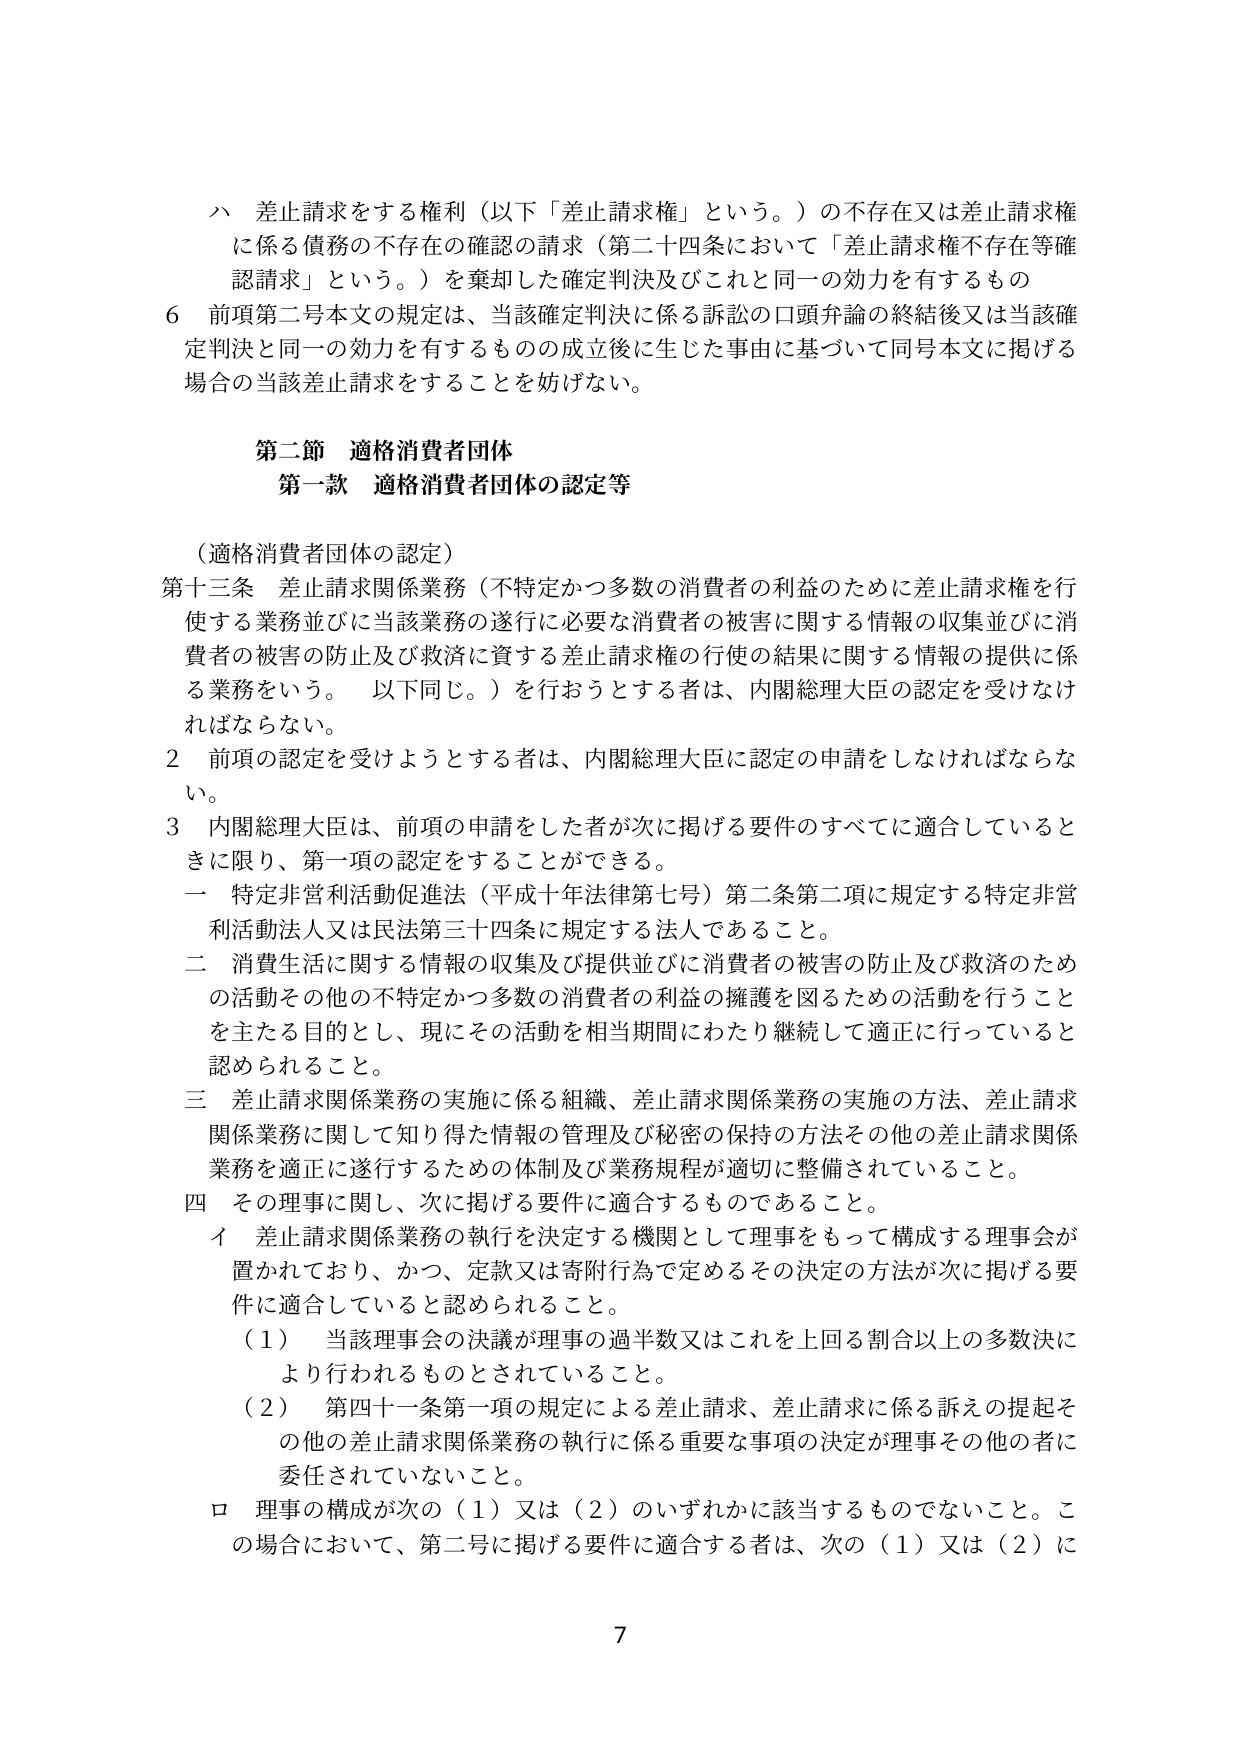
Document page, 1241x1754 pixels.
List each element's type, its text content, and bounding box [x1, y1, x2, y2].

text （適格消費者団体の認定） [184, 535, 1079, 569]
text （１） 当該理事会の決議が理事の過半数又はこれを上回る割合以上の多数決により行われるものとされていること。 [230, 1321, 1079, 1389]
text 第一款 適格消費者団体の認定等 [276, 467, 1079, 501]
text イ 差止請求関係業務の執行を決定する機関として理事をもって構成する理事会が置かれており、かつ、定款又は寄附行為で定めるその決定の方法が次に掲げる要件に適合していると認められること。 [207, 1219, 1079, 1321]
text ６ 前項第二号本文の規定は、当該確定判決に係る訴訟の口頭弁論の終結後又は当該確定判決と同一の効力を有するものの成立後に生じた事由に基づいて同号本文に掲げる場合の当該差止請求をすることを妨げない。 [161, 296, 1079, 399]
text 第二節 適格消費者団体 [253, 433, 1079, 467]
text 四 その理事に関し、次に掲げる要件に適合するものであること。 [184, 1184, 1079, 1219]
text 三 差止請求関係業務の実施に係る組織、差止請求関係業務の実施の方法、差止請求関係業務に関して知り得た情報の管理及び秘密の保持の方法その他の差止請求関係業務を適正に遂行するための体制及び業務規程が適切に整備されていること。 [184, 1082, 1079, 1184]
text ３ 内閣総理大臣は、前項の申請をした者が次に掲げる要件のすべてに適合しているときに限り、第一項の認定をすることができる。 [161, 809, 1079, 877]
text ハ 差止請求をする権利（以下「差止請求権」という。）の不存在又は差止請求権に係る債務の不存在の確認の請求（第二十四条において「差止請求権不存在等確認請求」という。）を棄却した確定判決及びこれと同一の効力を有するもの [207, 194, 1079, 296]
text 一 特定非営利活動促進法（平成十年法律第七号）第二条第二項に規定する特定非営利活動法人又は民法第三十四条に規定する法人であること。 [184, 877, 1079, 945]
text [207, 1492, 1079, 1560]
text （２） 第四十一条第一項の規定による差止請求、差止請求に係る訴えの提起その他の差止請求関係業務の執行に係る重要な事項の決定が理事その他の者に委任されていないこと。 [230, 1389, 1079, 1492]
text ２ 前項の認定を受けようとする者は、内閣総理大臣に認定の申請をしなければならない。 [161, 740, 1079, 809]
text 二 消費生活に関する情報の収集及び提供並びに消費者の被害の防止及び救済のための活動その他の不特定かつ多数の消費者の利益の擁護を図るための活動を行うことを主たる目的とし、現にその活動を相当期間にわたり継続して適正に行っていると認められること。 [184, 945, 1079, 1082]
text 第十三条 差止請求関係業務（不特定かつ多数の消費者の利益のために差止請求権を行使する業務並びに当該業務の遂行に必要な消費者の被害に関する情報の収集並びに消費者の被害の防止及び救済に資する差止請求権の行使の結果に関する情報の提供に係る業務をいう。 以下同じ。）を行おうとする者は、内閣総理大臣の認定を受けなければならない。 [161, 569, 1079, 740]
